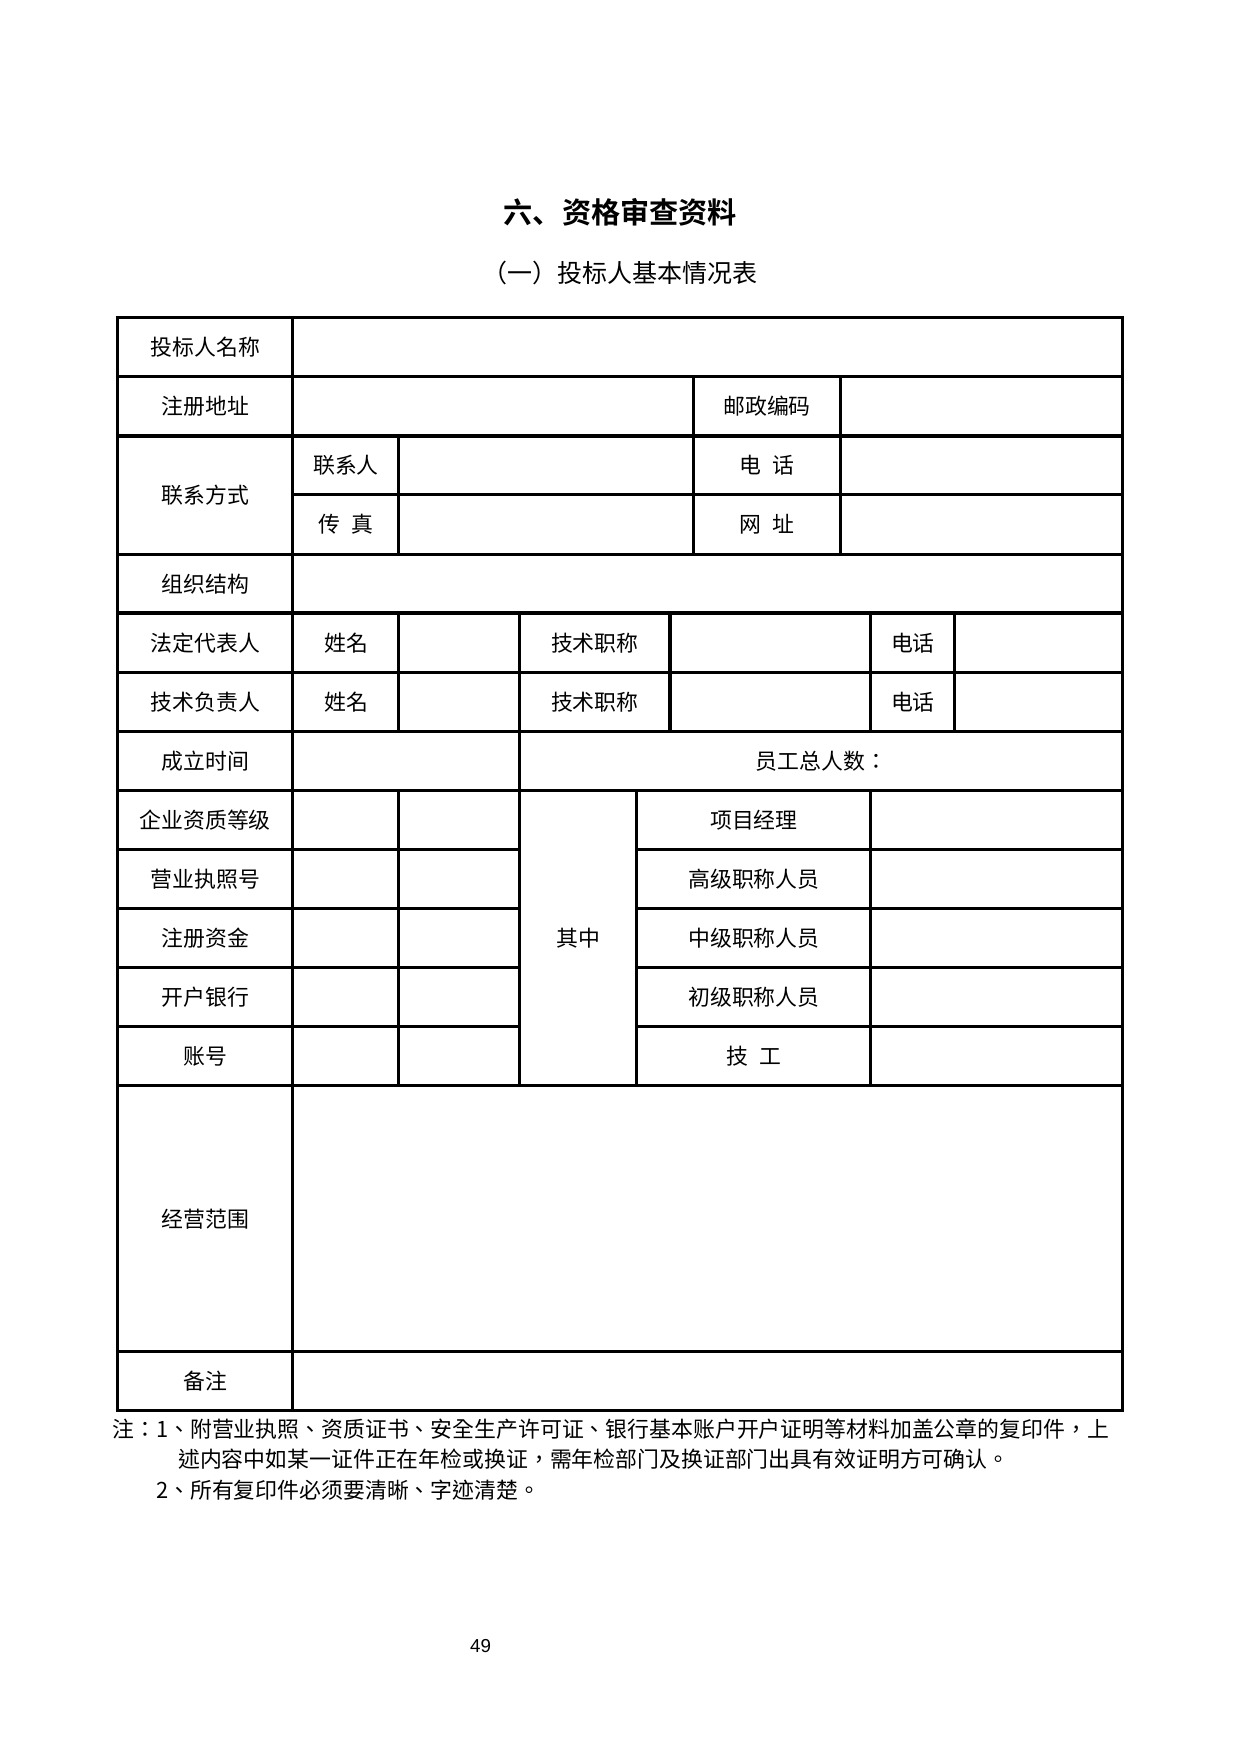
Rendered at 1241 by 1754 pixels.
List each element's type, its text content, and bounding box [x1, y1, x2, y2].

table_cell [842, 496, 1121, 552]
table_cell 联系方式 [119, 438, 291, 552]
table_cell [400, 438, 692, 493]
table_cell [400, 615, 518, 671]
text 注：1、附营业执照、资质证书、安全生产许可证、银行基本账户开户证明等材料加盖公章的复印件，上述内容中如某一证件正在年检或换证，需年检部门及换证部门出具有效证明方可确认。 [112, 1412, 1128, 1473]
table_cell 开户银行 [119, 969, 291, 1025]
table_cell [294, 1028, 397, 1084]
table_cell [294, 1087, 1121, 1350]
table_cell 营业执照号 [119, 851, 291, 907]
table_cell [400, 1028, 518, 1084]
table_cell 组织结构 [119, 556, 291, 611]
table_cell 联系人 [294, 438, 397, 493]
text （一）投标人基本情况表 [112, 245, 1128, 291]
table_cell [400, 496, 692, 552]
table_cell [294, 910, 397, 966]
table_cell 备注 [119, 1353, 291, 1409]
table_cell 电话 [872, 674, 953, 729]
table_cell 传 真 [294, 496, 397, 552]
table_cell 企业资质等级 [119, 792, 291, 848]
table_header 投标人名称 [119, 319, 291, 375]
table_cell 技 工 [638, 1028, 869, 1084]
table_cell [294, 792, 397, 848]
table_cell [294, 733, 518, 789]
table_cell [400, 674, 518, 729]
table_cell [842, 378, 1121, 434]
table_cell 电话 [872, 615, 953, 671]
table_cell 技术职称 [521, 674, 668, 729]
table_cell [872, 1028, 1121, 1084]
table_cell [294, 851, 397, 907]
table_cell [872, 792, 1121, 848]
table_cell 姓名 [294, 674, 397, 729]
table_cell [872, 851, 1121, 907]
table_cell [842, 438, 1121, 493]
table_cell 电 话 [695, 438, 839, 493]
table_cell [294, 969, 397, 1025]
table_cell 账号 [119, 1028, 291, 1084]
table_cell [400, 792, 518, 848]
table_cell 经营范围 [119, 1087, 291, 1350]
table_cell [672, 674, 869, 729]
table_cell 邮政编码 [695, 378, 839, 434]
table_cell [956, 674, 1121, 729]
table_header [294, 319, 1121, 375]
table_cell 初级职称人员 [638, 969, 869, 1025]
table_cell 姓名 [294, 615, 397, 671]
table_cell 法定代表人 [119, 615, 291, 671]
table_cell [956, 615, 1121, 671]
table_cell 注册地址 [119, 378, 291, 434]
table_cell [672, 615, 869, 671]
table_cell 技术负责人 [119, 674, 291, 729]
table_cell 成立时间 [119, 733, 291, 789]
table_cell [294, 378, 692, 434]
table_cell [294, 556, 1121, 611]
table_cell [294, 1353, 1121, 1409]
table_cell 技术职称 [521, 615, 668, 671]
table_cell 注册资金 [119, 910, 291, 966]
table_cell [400, 969, 518, 1025]
table_cell 其中 [521, 792, 635, 1084]
table_cell [400, 910, 518, 966]
table_cell 中级职称人员 [638, 910, 869, 966]
table_cell [872, 969, 1121, 1025]
table_cell [872, 910, 1121, 966]
table_cell 项目经理 [638, 792, 869, 848]
table_cell 员工总人数： [521, 733, 1121, 789]
table_cell 高级职称人员 [638, 851, 869, 907]
table_cell [400, 851, 518, 907]
text 2、所有复印件必须要清晰、字迹清楚。 [112, 1473, 1128, 1505]
table_cell 网 址 [695, 496, 839, 552]
text 六、资格审查资料 [112, 187, 1128, 233]
